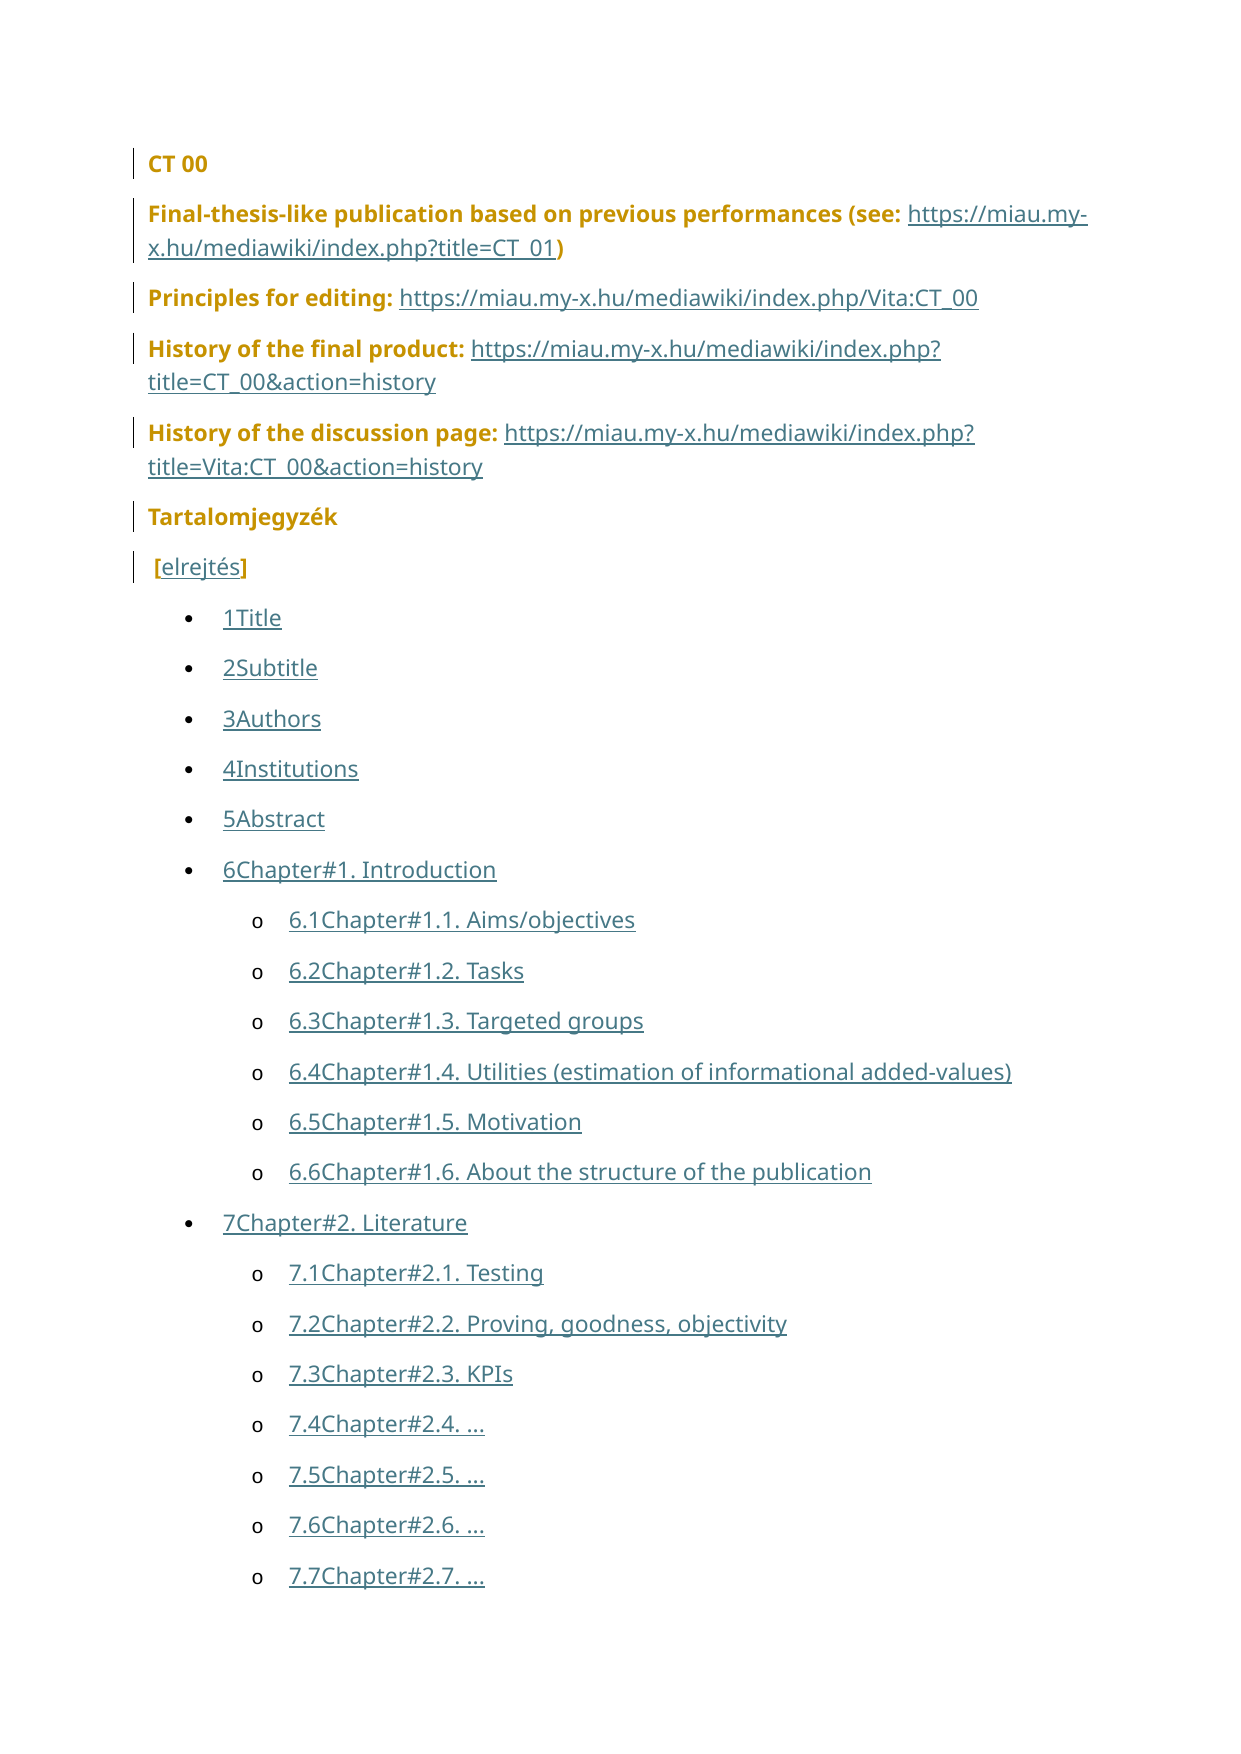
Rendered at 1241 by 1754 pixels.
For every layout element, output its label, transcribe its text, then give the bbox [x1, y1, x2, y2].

list 7.3Chapter#2.3. KPIs [251, 1358, 1093, 1389]
list 1Title [185, 602, 1093, 633]
text CT 00 [148, 148, 1093, 179]
list 6.6Chapter#1.6. About the structure of the publication [251, 1156, 1093, 1188]
list 6.1Chapter#1.1. Aims/objectives [251, 904, 1093, 936]
list 6.3Chapter#1.3. Targeted groups [251, 1005, 1093, 1036]
list 6.2Chapter#1.2. Tasks [251, 955, 1093, 986]
list 6.5Chapter#1.5. Motivation [251, 1106, 1093, 1137]
list 7.1Chapter#2.1. Testing [251, 1257, 1093, 1288]
list 7.4Chapter#2.4. ... [251, 1408, 1093, 1440]
text Final-thesis-like publication based on previous performances (see: https://miau.my-x.hu/mediawiki/index.php?title=CT_01) [148, 198, 1093, 263]
list 3Authors [185, 703, 1093, 734]
list 7.6Chapter#2.6. ... [251, 1509, 1093, 1541]
list 7Chapter#2. Literature [185, 1207, 1093, 1238]
list 5Abstract [185, 803, 1093, 835]
text History of the discussion page: https://miau.my-x.hu/mediawiki/index.php?title=Vita:CT_00&action=history [148, 417, 1093, 482]
list 2Subtitle [185, 652, 1093, 683]
list 6.4Chapter#1.4. Utilities (estimation of informational added-values) [251, 1056, 1093, 1087]
list 6Chapter#1. Introduction [185, 854, 1093, 885]
text Principles for editing: https://miau.my-x.hu/mediawiki/index.php/Vita:CT_00 [148, 282, 1093, 313]
list 7.7Chapter#2.7. ... [251, 1560, 1093, 1591]
text [elrejtés] [148, 551, 1093, 583]
list 4Institutions [185, 753, 1093, 784]
list 7.2Chapter#2.2. Proving, goodness, objectivity [251, 1308, 1093, 1339]
text Tartalomjegyzék [148, 501, 1093, 532]
text History of the final product: https://miau.my-x.hu/mediawiki/index.php?title=CT_00&action=history [148, 333, 1093, 398]
list 7.5Chapter#2.5. ... [251, 1459, 1093, 1490]
